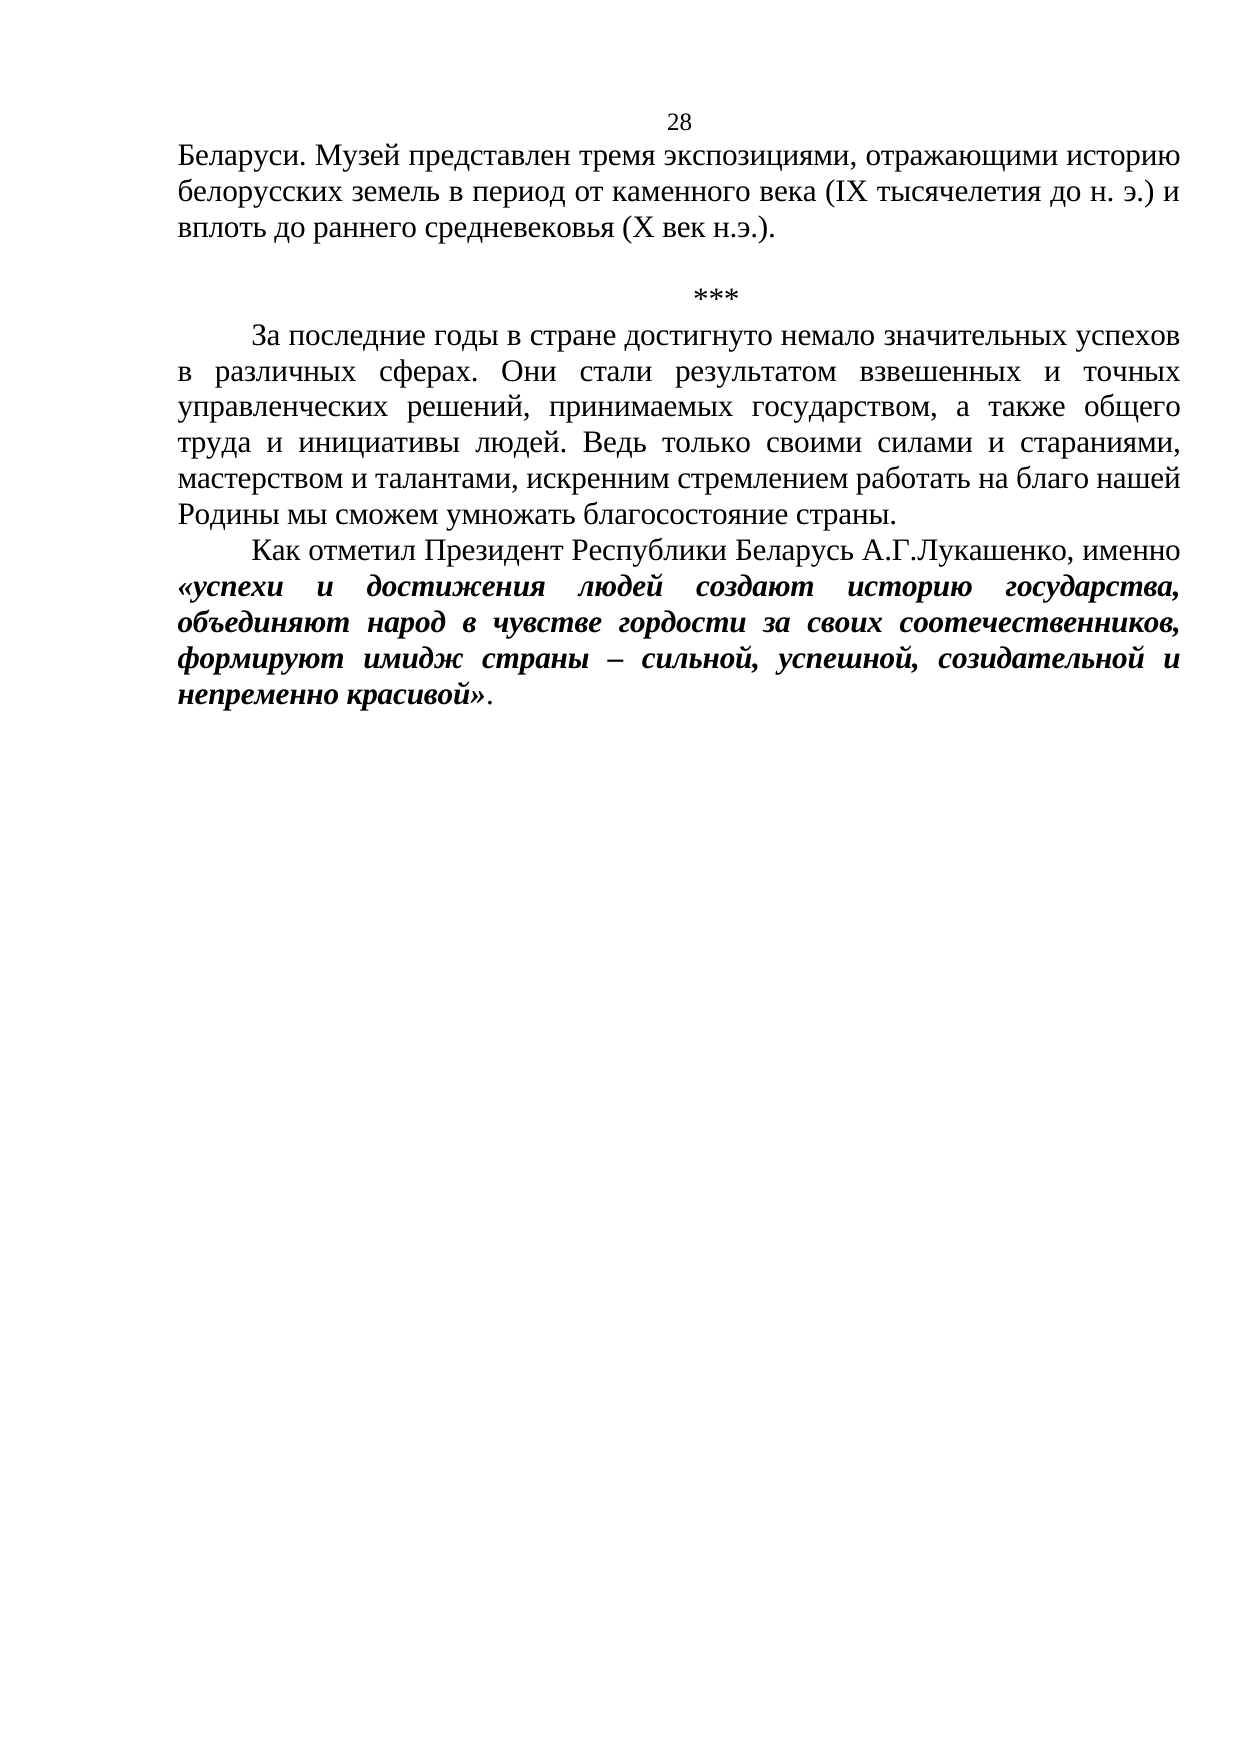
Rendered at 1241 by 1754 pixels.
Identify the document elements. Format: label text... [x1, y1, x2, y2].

text *** [177, 280, 1181, 316]
text За последние годы в стране достигнуто немало значительных успехов в различных сферах. Они стали результатом взвешенных и точных управленческих решений, принимаемых государством, а также общего труда и инициативы людей. Ведь только своими силами и стараниями, мастерством и талантами, искренним стремлением работать на благо нашей Родины мы сможем умножать благосостояние страны. [177, 316, 1181, 531]
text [177, 136, 1181, 244]
text Как отметил Президент Республики Беларусь А.Г.Лукашенко, именно «успехи и достижения людей создают историю государства, объединяют народ в чувстве гордости за своих соотечественников, формируют имидж страны – сильной, успешной, созидательной и непременно красивой». [177, 531, 1181, 711]
